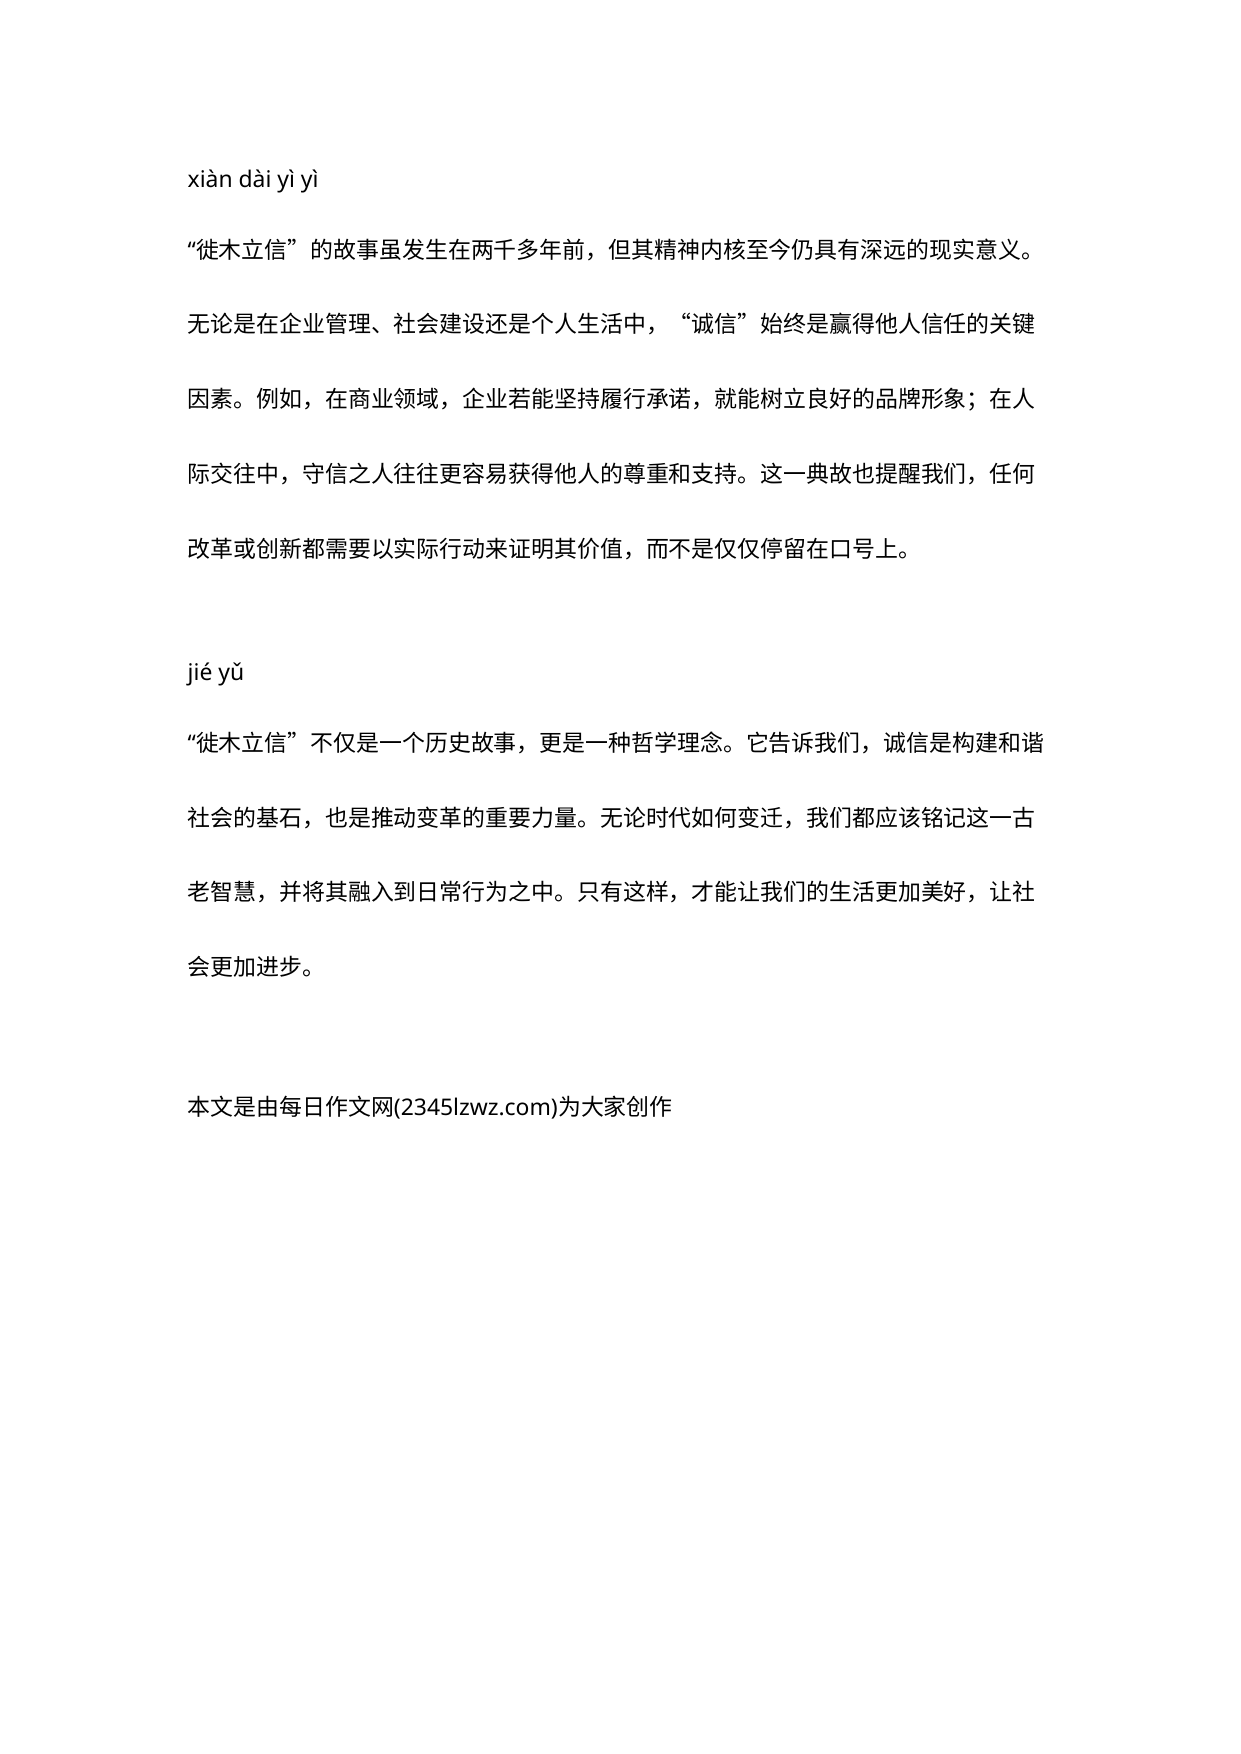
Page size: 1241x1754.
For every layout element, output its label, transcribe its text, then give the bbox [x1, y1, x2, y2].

text “徙木立信”不仅是一个历史故事，更是一种哲学理念。它告诉我们，诚信是构建和谐社会的基石，也是推动变革的重要力量。无论时代如何变迁，我们都应该铭记这一古老智慧，并将其融入到日常行为之中。只有这样，才能让我们的生活更加美好，让社会更加进步。 [187, 709, 1053, 998]
text “徙木立信”的故事虽发生在两千多年前，但其精神内核至今仍具有深远的现实意义。无论是在企业管理、社会建设还是个人生活中，“诚信”始终是赢得他人信任的关键因素。例如，在商业领域，企业若能坚持履行承诺，就能树立良好的品牌形象；在人际交往中，守信之人往往更容易获得他人的尊重和支持。这一典故也提醒我们，任何改革或创新都需要以实际行动来证明其价值，而不是仅仅停留在口号上。 [187, 216, 1053, 579]
text 本文是由每日作文网(2345lzwz.com)为大家创作 [187, 1073, 1053, 1138]
text xiàn dài yì yì [187, 162, 1053, 194]
text jié yǔ [187, 655, 1053, 687]
